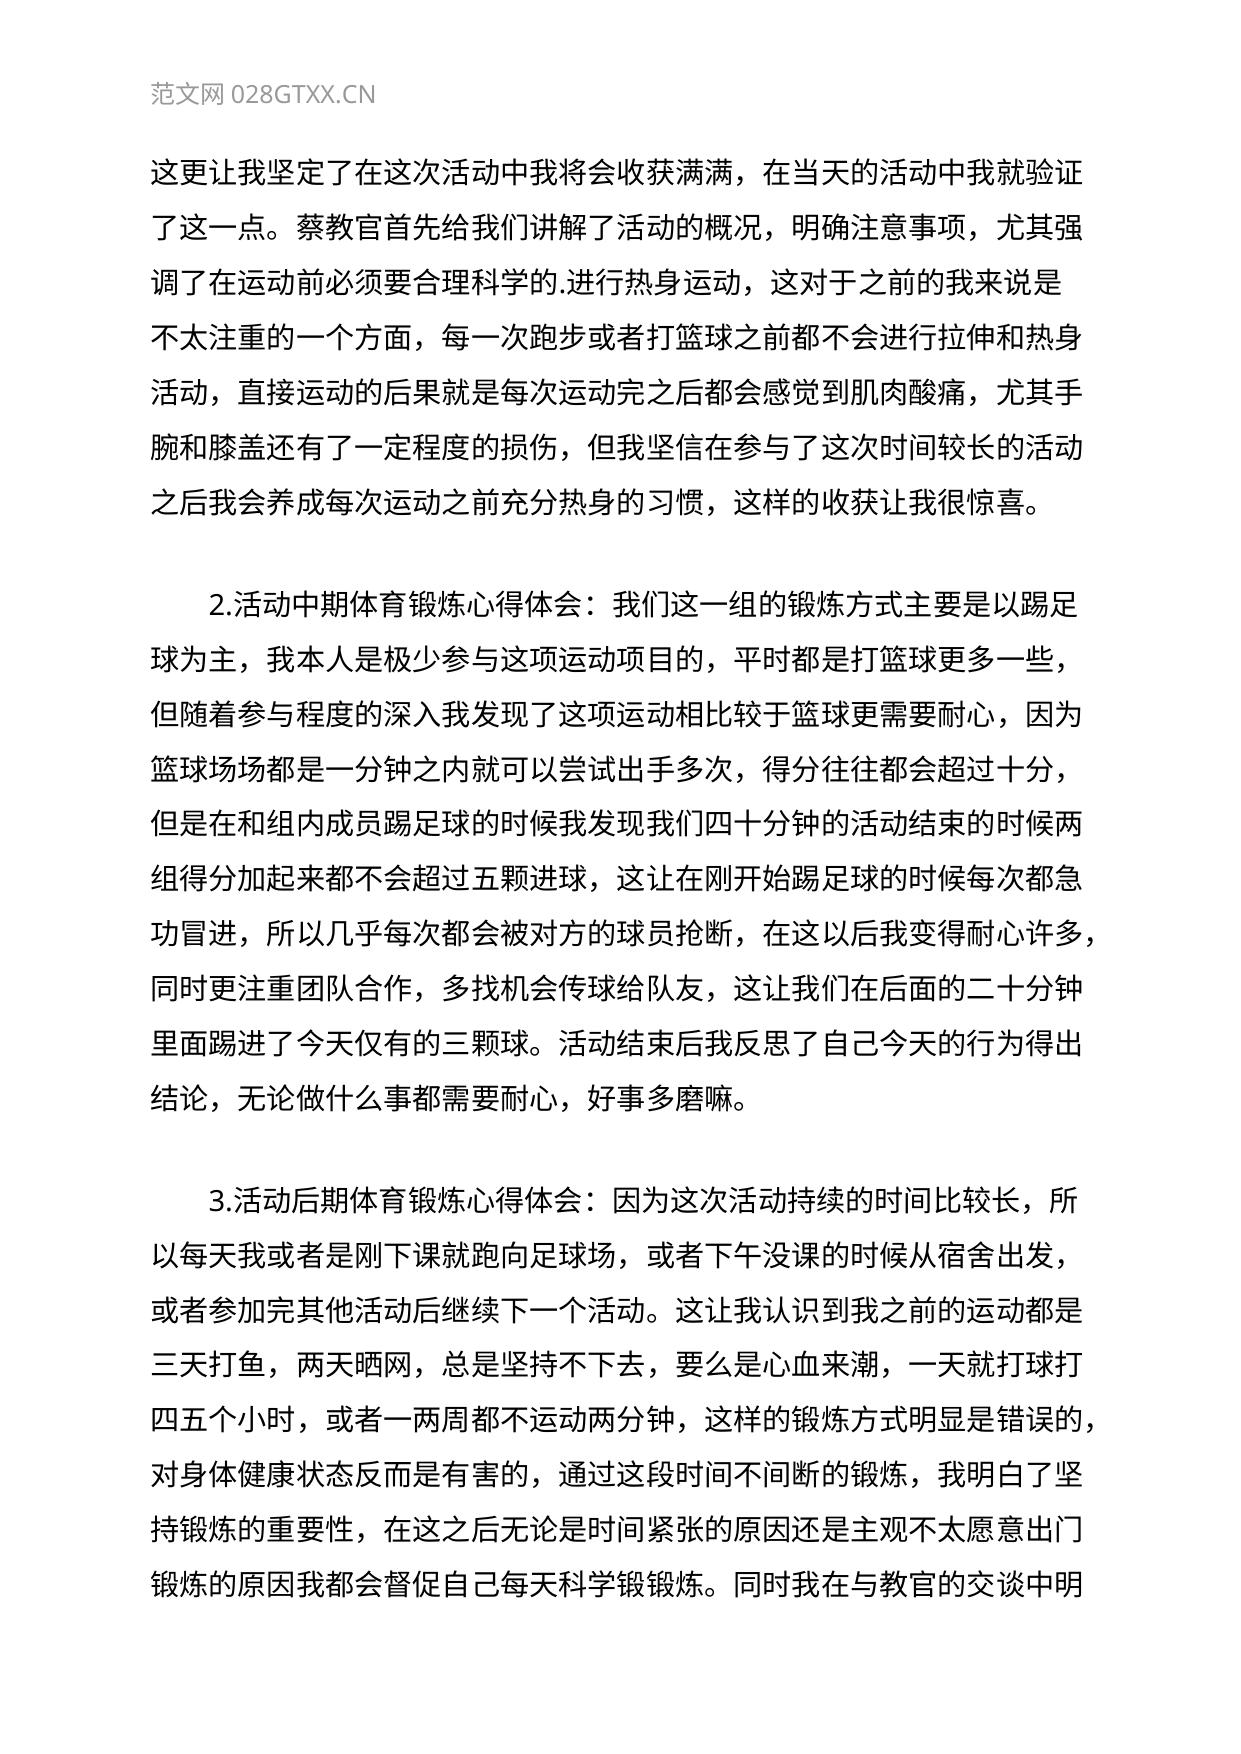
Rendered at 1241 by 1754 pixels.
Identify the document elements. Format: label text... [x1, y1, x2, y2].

text 2.活动中期体育锻炼心得体会：我们这一组的锻炼方式主要是以踢足球为主，我本人是极少参与这项运动项目的，平时都是打篮球更多一些，但随着参与程度的深入我发现了这项运动相比较于篮球更需要耐心，因为篮球场场都是一分钟之内就可以尝试出手多次，得分往往都会超过十分，但是在和组内成员踢足球的时候我发现我们四十分钟的活动结束的时候两组得分加起来都不会超过五颗进球，这让在刚开始踢足球的时候每次都急功冒进，所以几乎每次都会被对方的球员抢断，在这以后我变得耐心许多，同时更注重团队合作，多找机会传球给队友，这让我们在后面的二十分钟里面踢进了今天仅有的三颗球。活动结束后我反思了自己今天的行为得出结论，无论做什么事都需要耐心，好事多磨嘛。 [150, 581, 1090, 1118]
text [150, 1177, 1090, 1604]
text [150, 150, 1090, 522]
